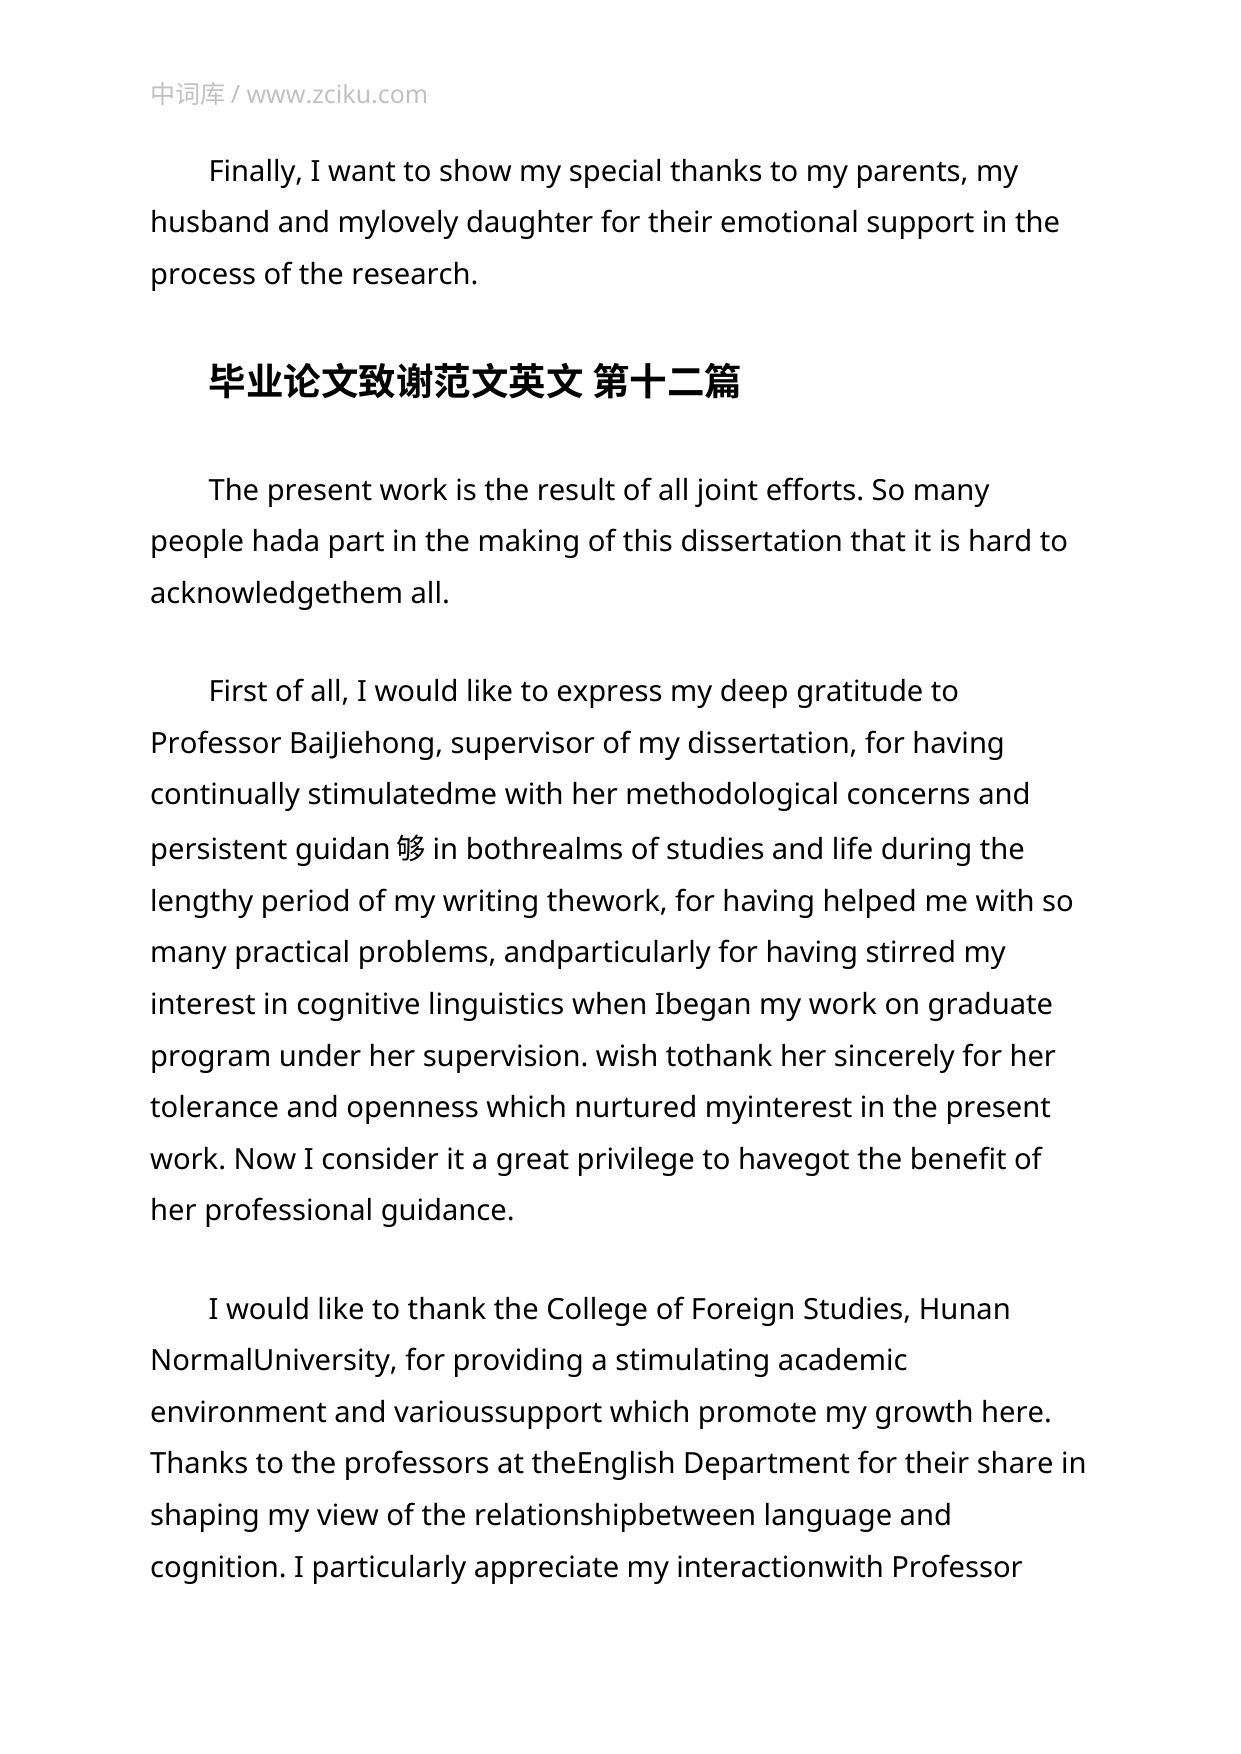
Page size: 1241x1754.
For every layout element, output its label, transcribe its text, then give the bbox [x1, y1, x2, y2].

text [150, 1288, 1090, 1586]
text The present work is the result of all joint efforts. So many people hada part in the making of this dissertation that it is hard to acknowledgethem all. [150, 469, 1090, 612]
text Finally, I want to show my special thanks to my parents, my husband and mylovely daughter for their emotional support in the process of the research. [150, 150, 1090, 293]
text 毕业论文致谢范文英文 第十二篇 [150, 352, 1090, 406]
text First of all, I would like to express my deep gratitude to Professor BaiJiehong, supervisor of my dissertation, for having continually stimulatedme with her methodological concerns and persistent guidan够 in bothrealms of studies and life during the lengthy period of my writing thework, for having helped me with so many practical problems, andparticularly for having stirred my interest in cognitive linguistics when Ibegan my work on graduate program under her supervision. wish tothank her sincerely for her tolerance and openness which nurtured myinterest in the present work. Now I consider it a great privilege to havegot the benefit of her professional guidance. [150, 671, 1090, 1229]
